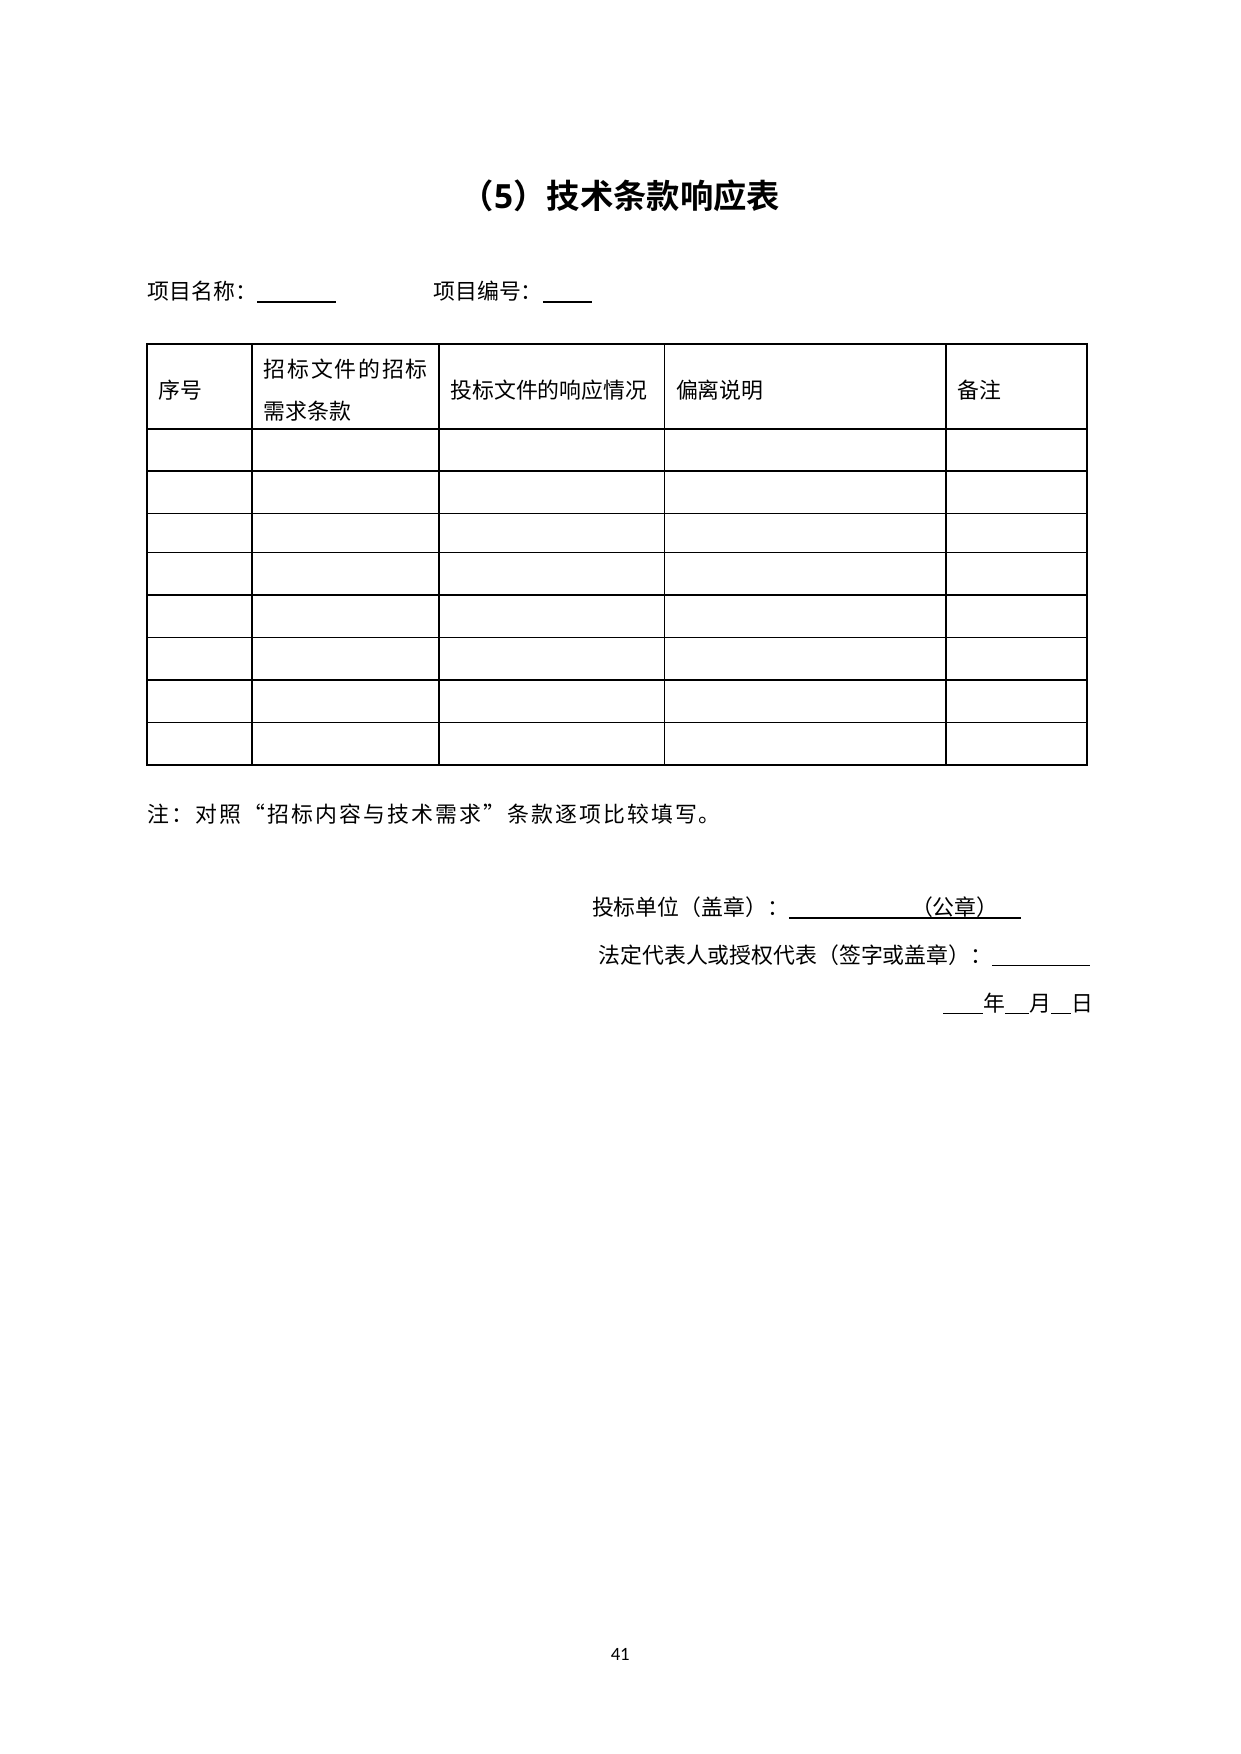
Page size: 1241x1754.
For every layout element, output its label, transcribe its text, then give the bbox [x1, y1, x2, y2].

text （5）技术条款响应表 [148, 162, 1092, 227]
table_cell [253, 681, 438, 721]
text 注：对照“招标内容与技术需求”条款逐项比较填写。 [148, 322, 1092, 829]
table_cell [947, 723, 1086, 764]
table_cell [440, 681, 664, 721]
table_cell [440, 430, 664, 470]
table_cell [253, 596, 438, 637]
table_cell [148, 681, 251, 721]
table_cell [440, 472, 664, 513]
text 投标单位（盖章）： （公章） [148, 889, 1092, 922]
table_cell [253, 723, 438, 764]
table_cell [148, 514, 251, 552]
table_cell [947, 430, 1086, 470]
table_cell [253, 638, 438, 679]
table_header 偏离说明 [665, 345, 945, 428]
table_cell [148, 472, 251, 513]
table_cell [253, 514, 438, 552]
table_cell [148, 430, 251, 470]
text 项目名称： 项目编号： [148, 274, 1092, 306]
table_cell [947, 596, 1086, 637]
table_cell [148, 638, 251, 679]
table_cell [665, 553, 945, 594]
table_cell [440, 514, 664, 552]
table_cell [253, 472, 438, 513]
table_cell [947, 553, 1086, 594]
table_cell [665, 638, 945, 679]
table_cell [148, 723, 251, 764]
table_cell [440, 553, 664, 594]
table_header 序号 [148, 345, 251, 428]
table_cell [253, 553, 438, 594]
table_cell [665, 430, 945, 470]
text 法定代表人或授权代表（签字或盖章）： [148, 938, 1092, 969]
table_cell [440, 596, 664, 637]
table_cell [947, 472, 1086, 513]
table_cell [947, 514, 1086, 552]
table_cell [947, 681, 1086, 721]
table_cell [665, 472, 945, 513]
table_header 招标文件的招标需求条款 [253, 345, 438, 428]
table_cell [148, 553, 251, 594]
table_cell [440, 638, 664, 679]
table_cell [148, 596, 251, 637]
text 年 月 日 [148, 985, 1092, 1018]
table_cell [440, 723, 664, 764]
table_cell [665, 681, 945, 721]
table_cell [665, 723, 945, 764]
table_cell [947, 638, 1086, 679]
table_header 备注 [947, 345, 1086, 428]
table_cell [665, 596, 945, 637]
table_header 投标文件的响应情况 [440, 345, 664, 428]
table_cell [253, 430, 438, 470]
table_cell [665, 514, 945, 552]
